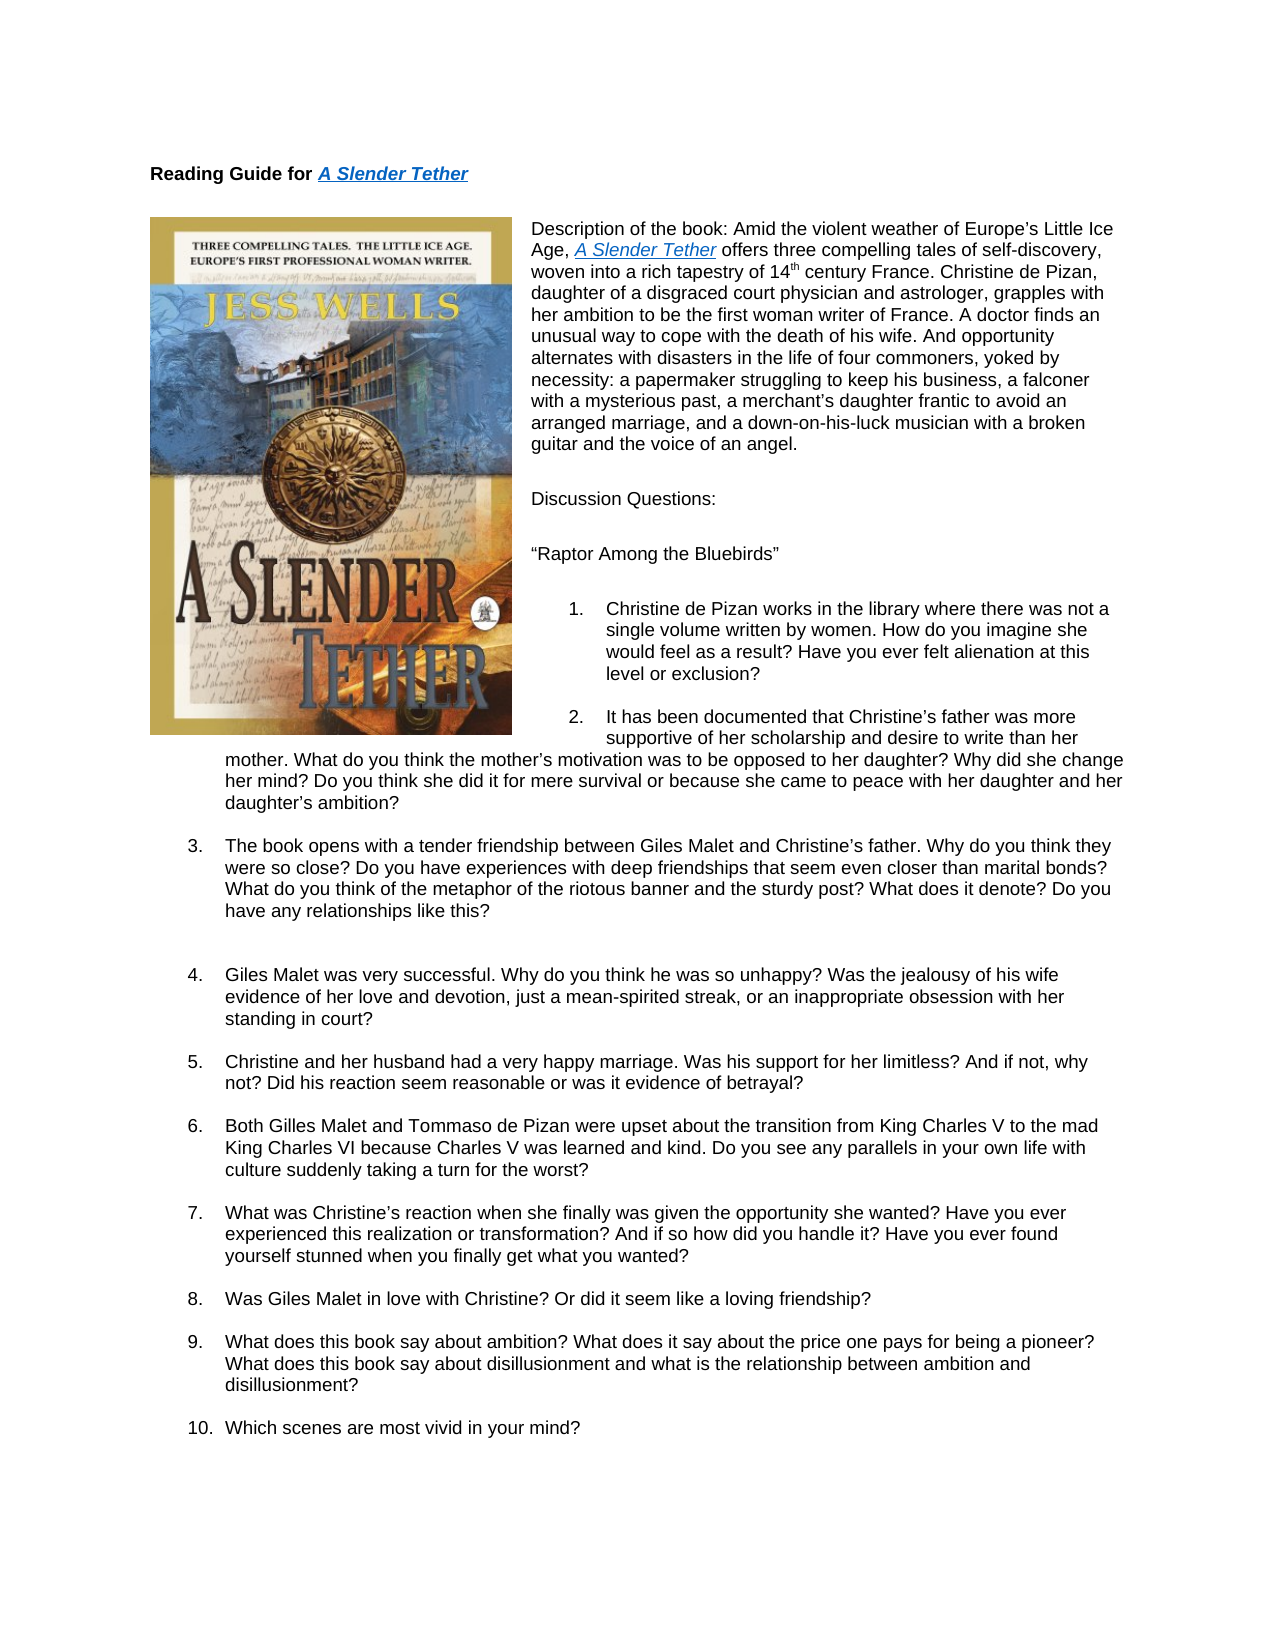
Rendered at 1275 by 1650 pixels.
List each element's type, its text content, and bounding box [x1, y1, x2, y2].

list Both Gilles Malet and Tommaso de Pizan were upset about the transition from King Charles V to the mad King Charles VI because Charles V was learned and kind. Do you see any parallels in your own life with culture suddenly taking a turn for the worst? [187, 1115, 1125, 1180]
text Description of the book: Amid the violent weather of Europe’s Little Ice Age, A Slender Tether offers three compelling tales of self-discovery, woven into a rich tapestry of 14th century France. Christine de Pizan, daughter of a disgraced court physician and astrologer, grapples with her ambition to be the first woman writer of France. A doctor finds an unusual way to cope with the death of his wife. And opportunity alternates with disasters in the life of four commoners, yoked by necessity: a papermaker struggling to keep his business, a falconer with a mysterious past, a merchant’s daughter frantic to avoid an arranged marriage, and a down-on-his-luck musician with a broken guitar and the voice of an angel. [512, 217, 1125, 454]
text Reading Guide for A Slender Tether [150, 162, 1125, 184]
list Giles Malet was very successful. Why do you think he was so unhappy? Was the jealousy of his wife evidence of her love and devotion, just a mean-spirited streak, or an inappropriate obsession with her standing in court? [187, 964, 1125, 1029]
list The book opens with a tender friendship between Giles Malet and Christine’s father. Why do you think they were so close? Do you have experiences with deep friendships that seem even closer than marital bonds? What do you think of the metaphor of the riotous banner and the sturdy post? What does it denote? Do you have any relationships like this? [187, 835, 1125, 921]
text “Raptor Among the Bluebirds” [512, 543, 1125, 564]
list It has been documented that Christine’s father was more supportive of her scholarship and desire to write than her mother. What do you think the mother’s motivation was to be opposed to her daughter? Why did she change her mind? Do you think she did it for mere survival or because she came to peace with her daughter and her daughter’s ambition? [187, 706, 1125, 813]
list Christine de Pizan works in the library where there was not a single volume written by women. How do you imagine she would feel as a result? Have you ever felt alienation at this level or exclusion? [512, 598, 1125, 684]
list What does this book say about ambition? What does it say about the price one pays for being a pioneer? What does this book say about disillusionment and what is the relationship between ambition and disillusionment? [187, 1331, 1125, 1396]
picture [150, 217, 512, 735]
list Was Giles Malet in love with Christine? Or did it seem like a loving friendship? [187, 1288, 1125, 1309]
list What was Christine’s reaction when she finally was given the opportunity she wanted? Have you ever experienced this realization or transformation? And if so how did you handle it? Have you ever found yourself stunned when you finally get what you wanted? [187, 1201, 1125, 1266]
list Christine and her husband had a very happy marriage. Was his support for her limitless? And if not, why not? Did his reaction seem reasonable or was it evidence of betrayal? [187, 1051, 1125, 1094]
text Discussion Questions: [512, 488, 1125, 509]
list Which scenes are most vivid in your mind? [187, 1417, 1125, 1439]
